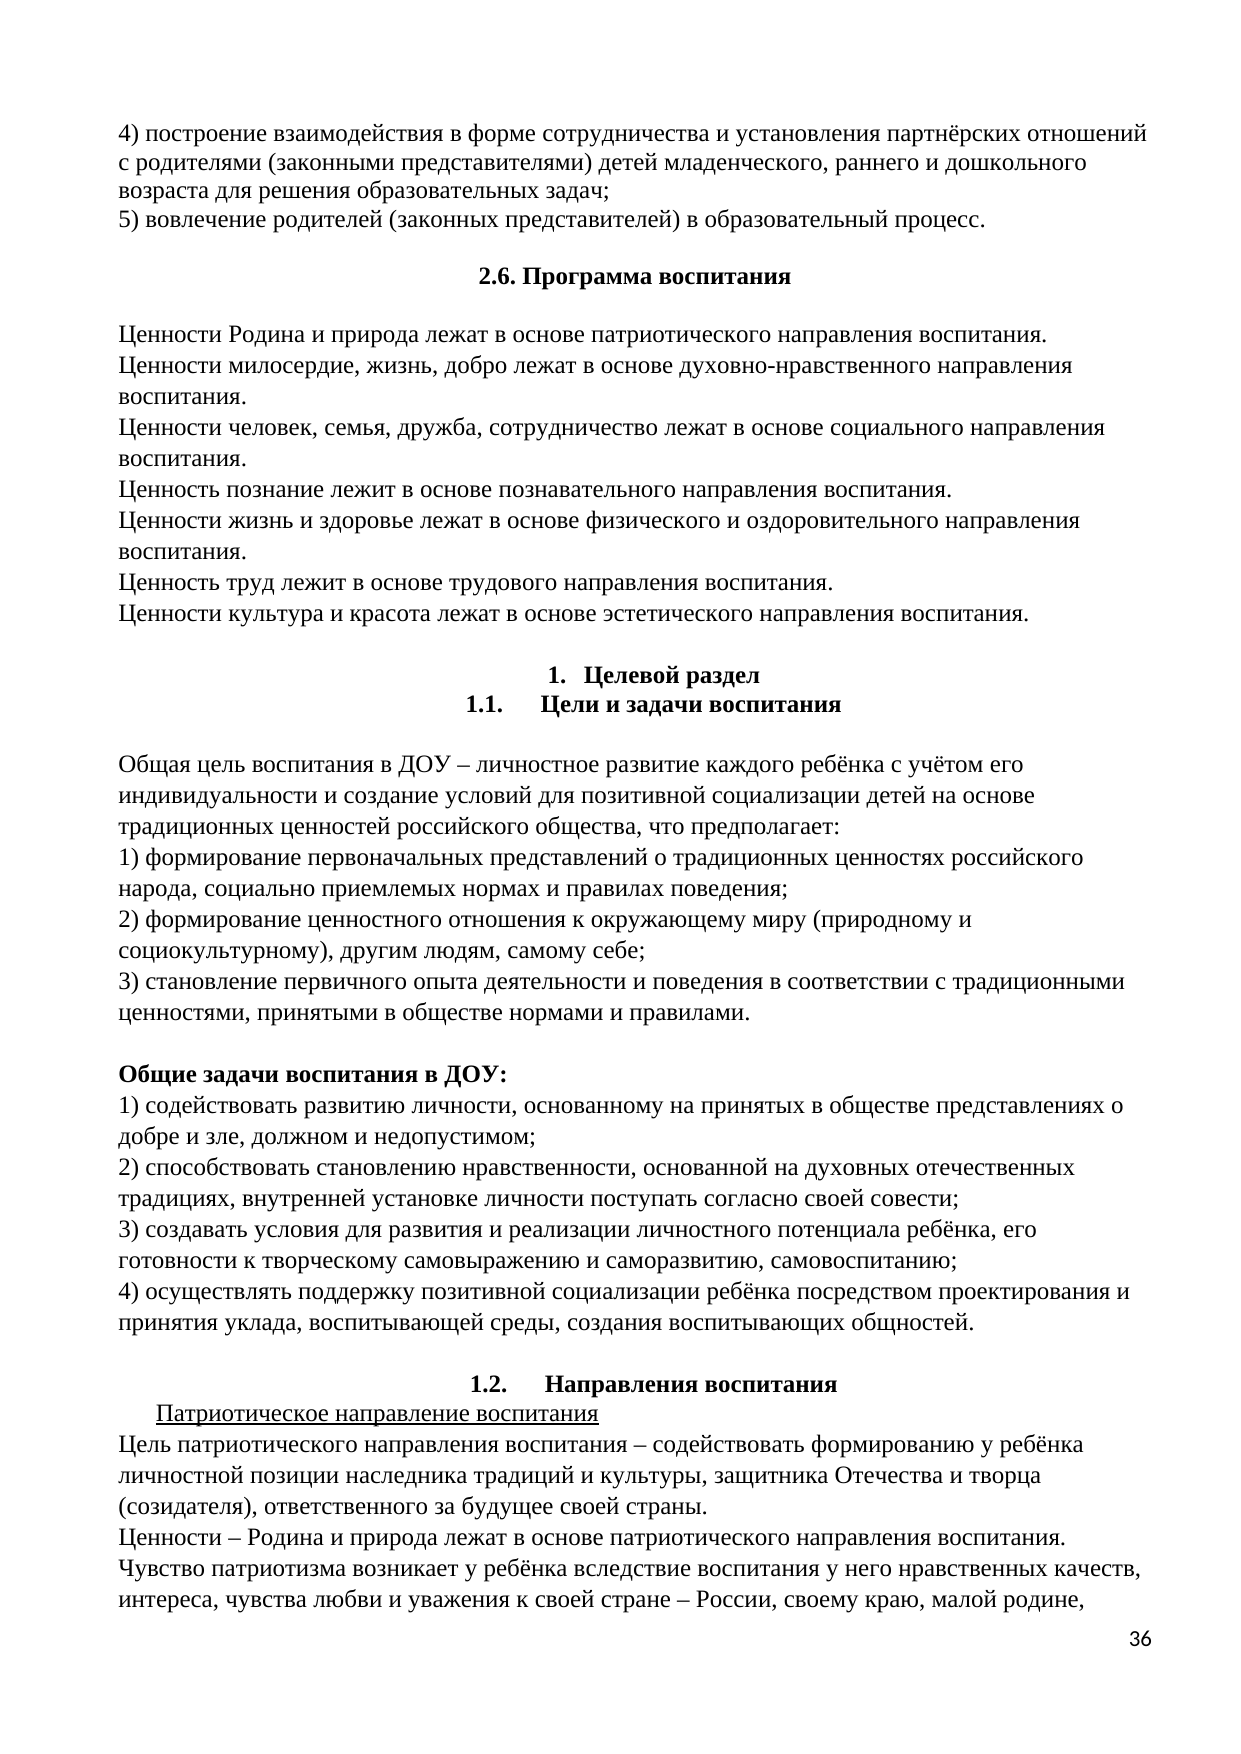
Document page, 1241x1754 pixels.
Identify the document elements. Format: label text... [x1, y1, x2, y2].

text 3) становление первичного опыта деятельности и поведения в соответствии с традиционными ценностями, принятыми в обществе нормами и правилами. [118, 966, 1152, 1026]
text 4) построение взаимодействия в форме сотрудничества и установления партнёрских отношений с родителями (законными представителями) детей младенческого, раннего и дошкольного возраста для решения образовательных задач; [118, 118, 1152, 204]
text Ценности культура и красота лежат в основе эстетического направления воспитания. [118, 598, 1152, 627]
text Ценности человек, семья, дружба, сотрудничество лежат в основе социального направления воспитания. [118, 412, 1152, 472]
text Патриотическое направление воспитания [118, 1398, 1152, 1427]
list Направления воспитания [156, 1369, 1152, 1398]
text Ценности милосердие, жизнь, добро лежат в основе духовно-нравственного направления воспитания. [118, 350, 1152, 409]
text 2) способствовать становлению нравственности, основанной на духовных отечественных традициях, внутренней установке личности поступать согласно своей совести; [118, 1152, 1152, 1212]
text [118, 1522, 1152, 1613]
text Ценности жизнь и здоровье лежат в основе физического и оздоровительного направления воспитания. [118, 505, 1152, 565]
text 2) формирование ценностного отношения к окружающему миру (природному и социокультурному), другим людям, самому себе; [118, 904, 1152, 964]
text Цель патриотического направления воспитания – содействовать формированию у ребёнка личностной позиции наследника традиций и культуры, защитника Отечества и творца (созидателя), ответственного за будущее своей страны. [118, 1429, 1152, 1520]
text Общая цель воспитания в ДОУ – личностное развитие каждого ребёнка с учётом его индивидуальности и создание условий для позитивной социализации детей на основе традиционных ценностей российского общества, что предполагает: [118, 749, 1152, 839]
text Ценности Родина и природа лежат в основе патриотического направления воспитания. [118, 319, 1152, 347]
text 2.6. Программа воспитания [118, 261, 1152, 290]
list Целевой раздел [156, 660, 1152, 689]
text 3) создавать условия для развития и реализации личностного потенциала ребёнка, его готовности к творческому самовыражению и саморазвитию, самовоспитанию; [118, 1214, 1152, 1274]
text 1) формирование первоначальных представлений о традиционных ценностях российского народа, социально приемлемых нормах и правилах поведения; [118, 842, 1152, 902]
text Общие задачи воспитания в ДОУ: [118, 1059, 1152, 1088]
text 1) содействовать развитию личности, основанному на принятых в обществе представлениях о добре и зле, должном и недопустимом; [118, 1090, 1152, 1150]
list Цели и задачи воспитания [156, 689, 1152, 718]
text 4) осуществлять поддержку позитивной социализации ребёнка посредством проектирования и принятия уклада, воспитывающей среды, создания воспитывающих общностей. [118, 1276, 1152, 1336]
text Ценность познание лежит в основе познавательного направления воспитания. [118, 474, 1152, 503]
text Ценность труд лежит в основе трудового направления воспитания. [118, 567, 1152, 596]
text 5) вовлечение родителей (законных представителей) в образовательный процесс. [118, 204, 1152, 233]
